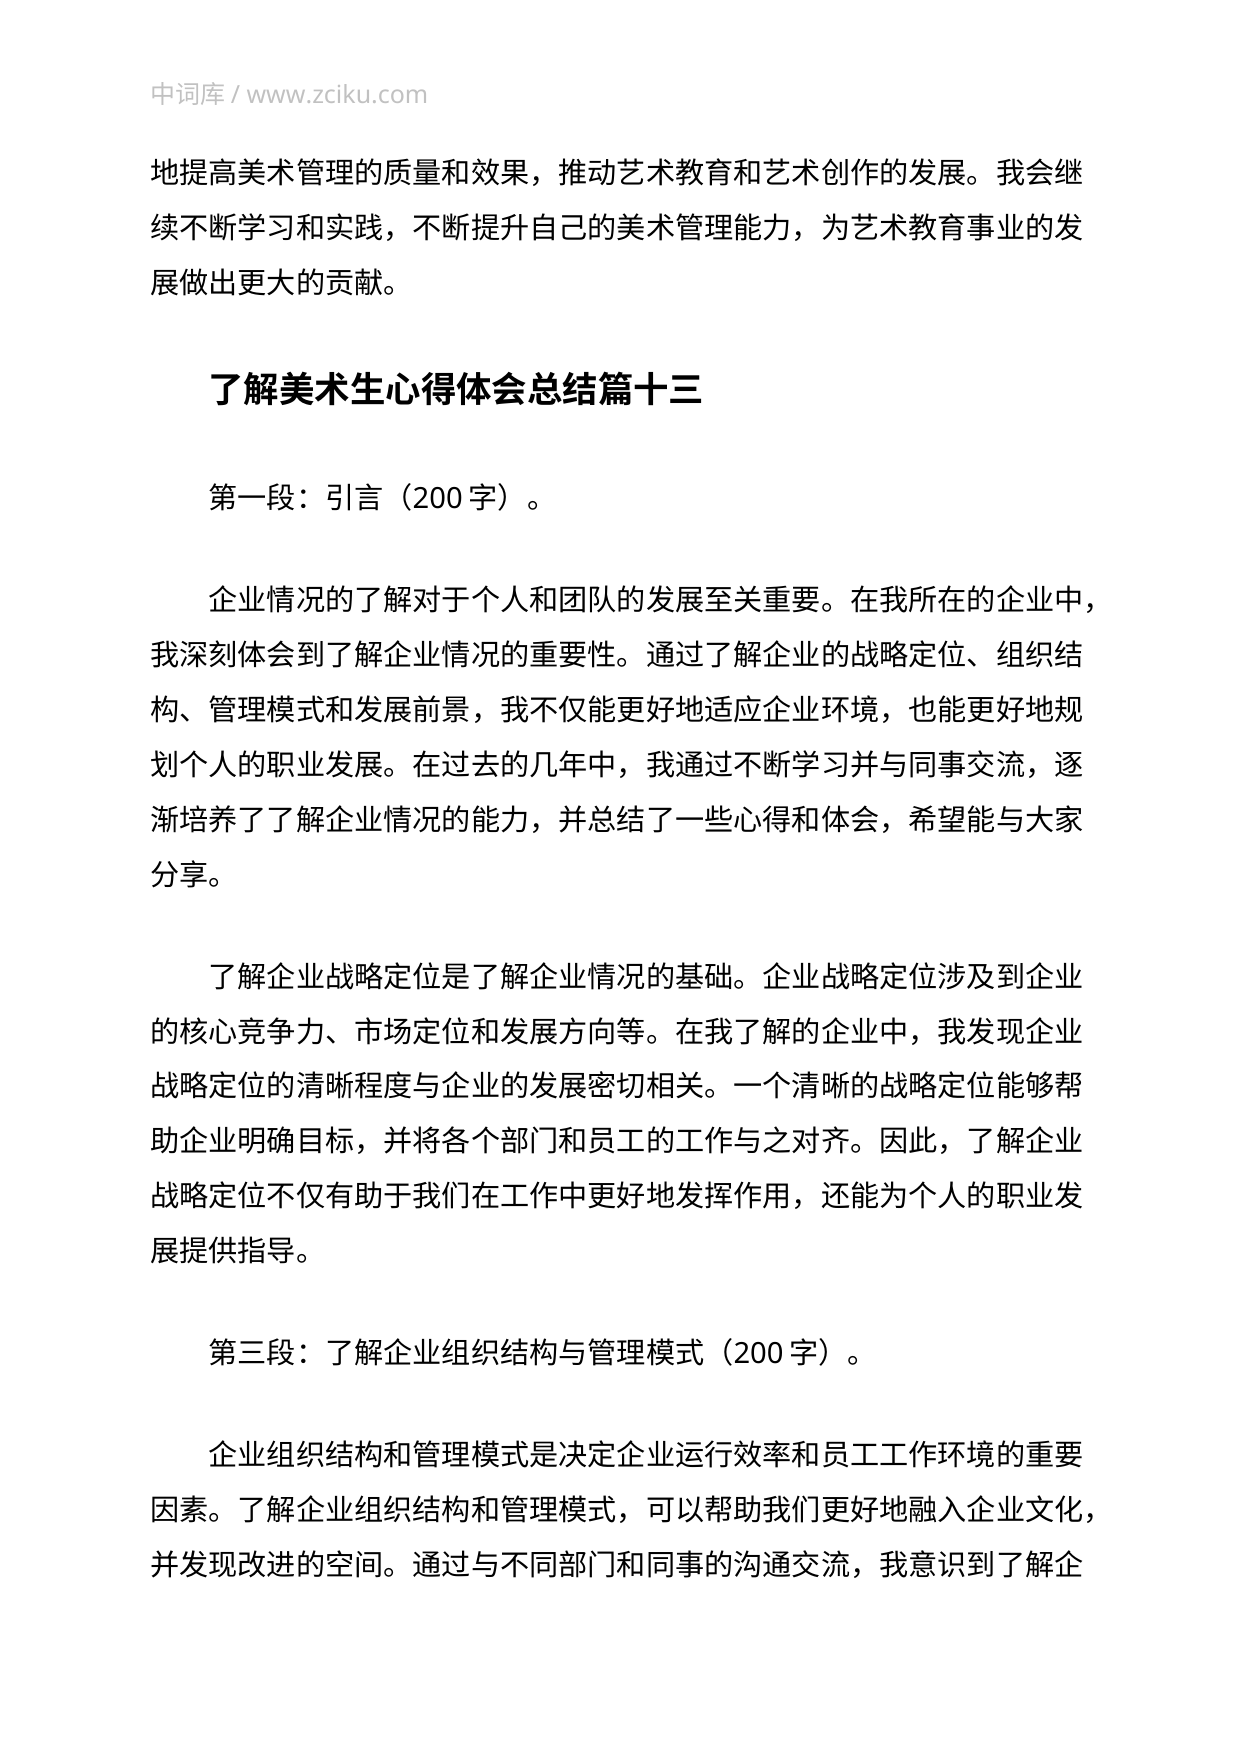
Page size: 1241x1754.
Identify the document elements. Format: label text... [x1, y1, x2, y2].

text 企业情况的了解对于个人和团队的发展至关重要。在我所在的企业中，我深刻体会到了解企业情况的重要性。通过了解企业的战略定位、组织结构、管理模式和发展前景，我不仅能更好地适应企业环境，也能更好地规划个人的职业发展。在过去的几年中，我通过不断学习并与同事交流，逐渐培养了了解企业情况的能力，并总结了一些心得和体会，希望能与大家分享。 [150, 577, 1090, 894]
text 第三段：了解企业组织结构与管理模式（200字）。 [150, 1329, 1090, 1372]
text 了解企业战略定位是了解企业情况的基础。企业战略定位涉及到企业的核心竞争力、市场定位和发展方向等。在我了解的企业中，我发现企业战略定位的清晰程度与企业的发展密切相关。一个清晰的战略定位能够帮助企业明确目标，并将各个部门和员工的工作与之对齐。因此，了解企业战略定位不仅有助于我们在工作中更好地发挥作用，还能为个人的职业发展提供指导。 [150, 953, 1090, 1270]
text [150, 150, 1090, 302]
text 了解美术生心得体会总结篇十三 [150, 362, 1090, 413]
text 第一段：引言（200字）。 [150, 475, 1090, 517]
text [150, 1431, 1090, 1583]
